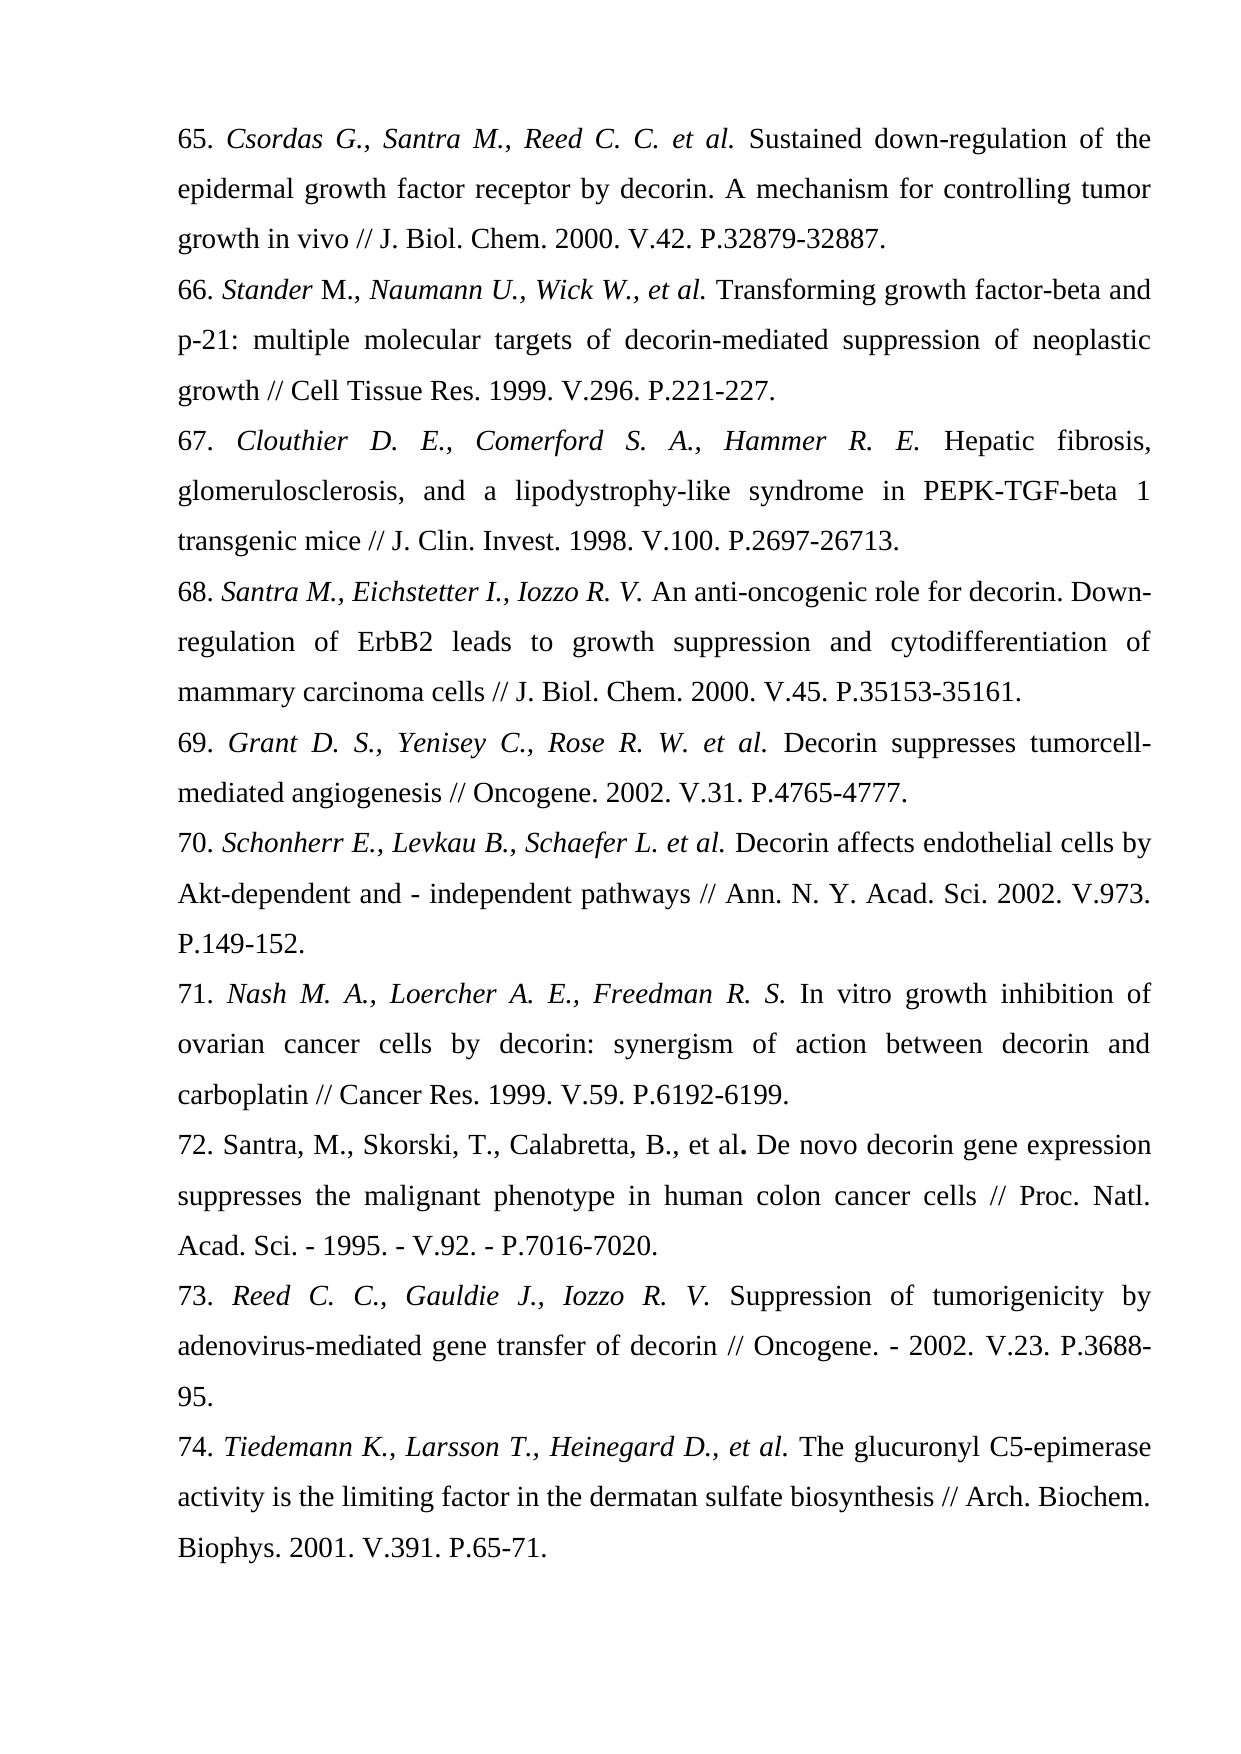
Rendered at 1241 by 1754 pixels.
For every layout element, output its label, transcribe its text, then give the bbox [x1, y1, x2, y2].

text 73. Reed C. C., Gauldie J., Iozzo R. V. Suppression of tumorigenicity by adenovirus-mediated gene transfer of decorin // Oncogene. - 2002. V.23. P.3688-95. [177, 1278, 1152, 1412]
text 66. Stander M., Naumann U., Wick W., et al. Transforming growth factor-beta and p-21: multiple molecular targets of decorin-mediated suppression of neoplastic growth // Cell Tissue Res. 1999. V.296. P.221-227. [177, 272, 1152, 406]
text 68. Santra M., , Iozzo R. V. An anti-oncogenic role for decorin. Down-regulation of ErbB2 leads to growth suppression and cytodifferentiation of mammary carcinoma cells // J. Biol. Chem. 2000. V.45. P.35153-35161. [177, 574, 1152, 708]
text 67. Clouthier D. E., Comerford S. A., Hammer R. E. Hepatic fibrosis, glomerulosclerosis, and a lipodystrophy-like syndrome in PEPK-TGF-beta 1 transgenic mice // J. Clin. Invest. 1998. V.100. P.2697-26713. [177, 423, 1152, 557]
text 69. Grant D. S., Yenisey C., Rose R. W. et al. Decorin suppresses tumorcell-mediated angiogenesis // Oncogene. 2002. V.31. P.4765-4777. [177, 725, 1152, 809]
text 74. Tiedemann K., Larsson T., Heinegard D., et al. The glucuronyl C5-epimerase activity is the limiting factor in the dermatan sulfate biosynthesis // Arch. Biochem. Biophys. 2001. V.391. P.65-71. [177, 1429, 1152, 1563]
text 71. Nash M. A., Loercher A. E., Freedman R. S. In vitro growth inhibition of ovarian cancer cells by decorin: synergism of action between decorin and carboplatin // Cancer Res. 1999. V.59. P.6192-6199. [177, 976, 1152, 1111]
text 70. Schonherr E., Levkau B., Schaefer L. et al. Decorin affects endothelial cells by Akt-dependent and - independent pathways // Ann. N. Y. Acad. Sci. 2002. V.973. P.149-152. [177, 825, 1152, 959]
text 65. Csordas G., Santra M., Reed C. C. et al. Sustained down-regulation of the epidermal growth factor receptor by decorin. A mechanism for controlling tumor growth in vivo // J. Biol. Chem. 2000. V.42. P.32879-32887. [177, 121, 1152, 255]
text 72. Santra, M., Skorski, T., Calabretta, B., et al. De novo decorin gene expression suppresses the malignant phenotype in human colon cancer cells // Proc. Natl. Acad. Sci. - 1995. - V.92. - P.7016-7020. [177, 1127, 1152, 1261]
